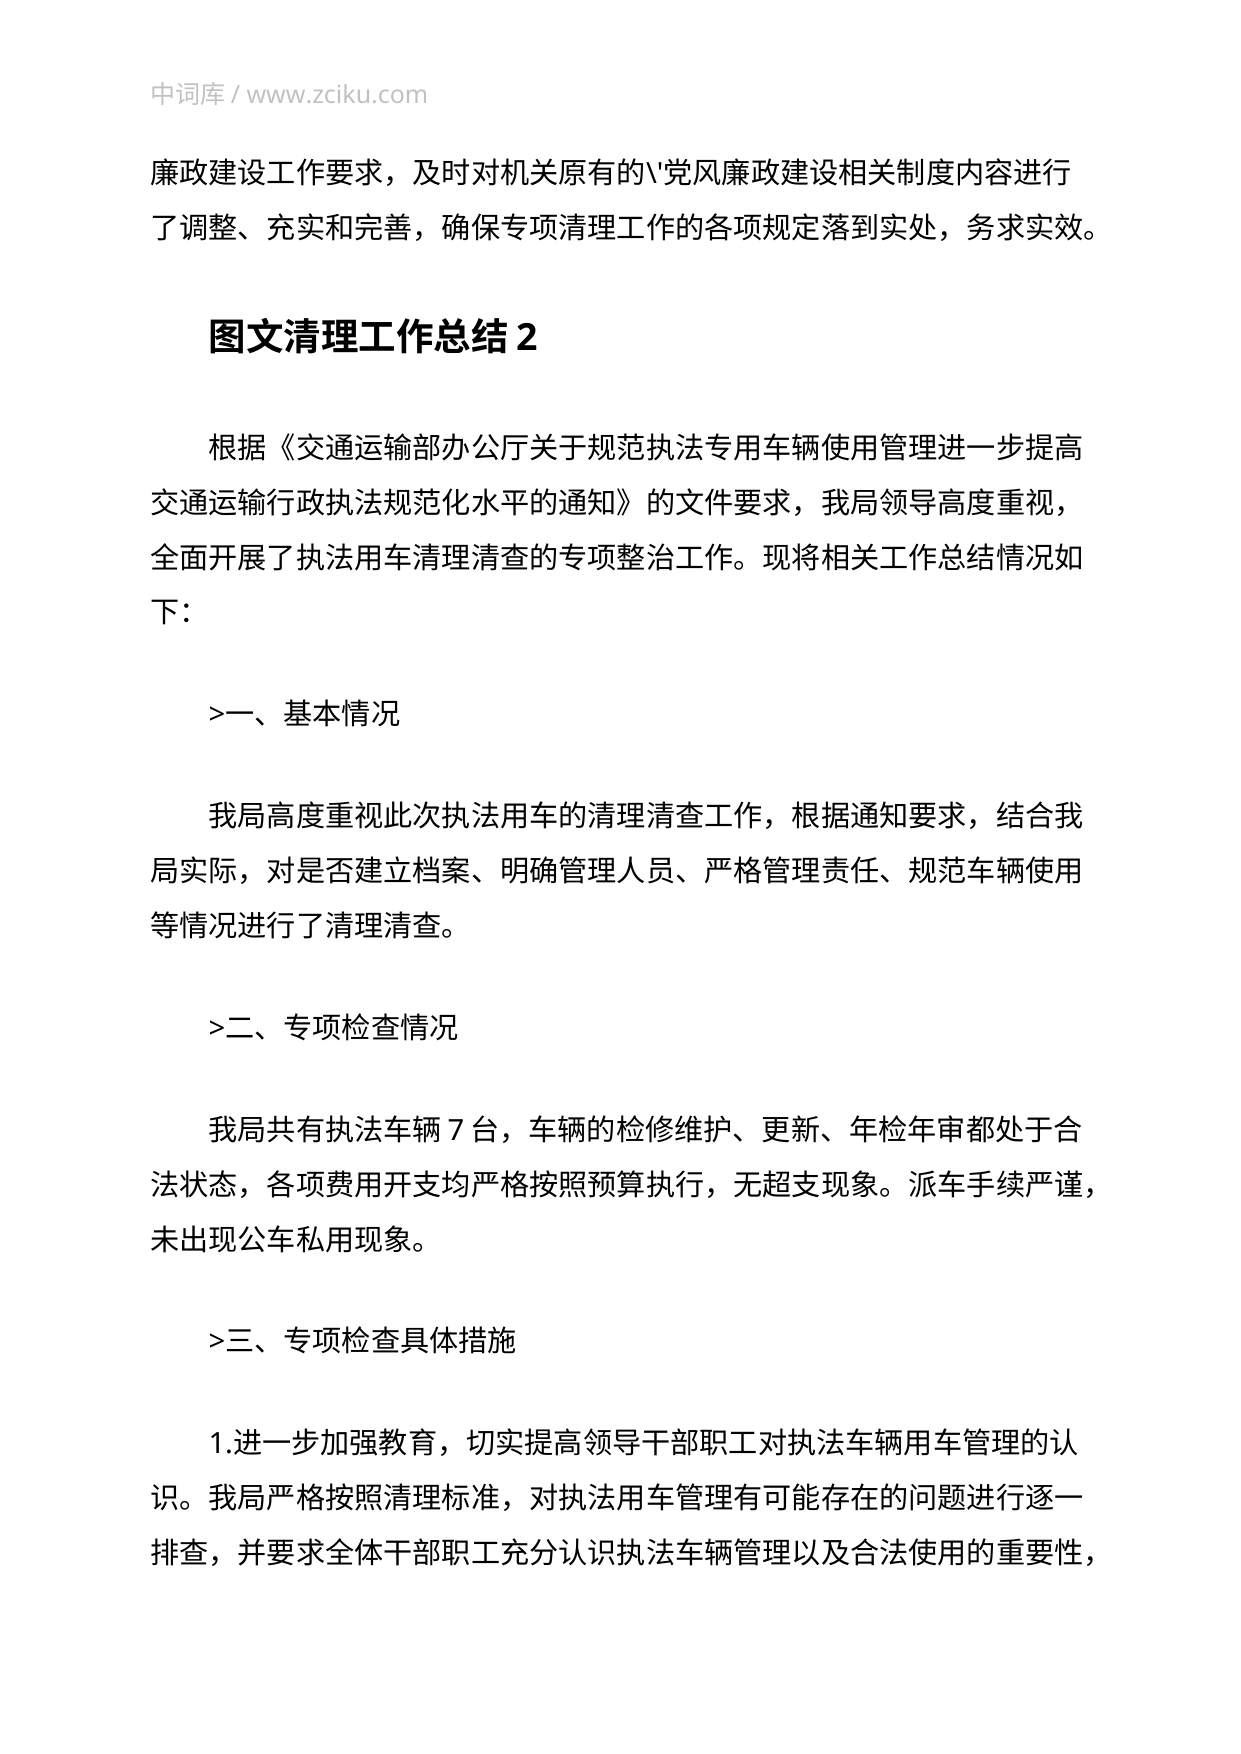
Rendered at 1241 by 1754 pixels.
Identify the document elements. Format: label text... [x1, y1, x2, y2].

text >三、专项检查具体措施 [150, 1318, 1090, 1360]
text >二、专项检查情况 [150, 1004, 1090, 1047]
text >一、基本情况 [150, 691, 1090, 733]
text 我局高度重视此次执法用车的清理清查工作，根据通知要求，结合我局实际，对是否建立档案、明确管理人员、严格管理责任、规范车辆使用等情况进行了清理清查。 [150, 793, 1090, 945]
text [150, 150, 1090, 247]
text 图文清理工作总结2 [150, 307, 1090, 361]
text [150, 1420, 1090, 1572]
text 我局共有执法车辆7台，车辆的检修维护、更新、年检年审都处于合法状态，各项费用开支均严格按照预算执行，无超支现象。派车手续严谨，未出现公车私用现象。 [150, 1106, 1090, 1258]
text 根据《交通运输部办公厅关于规范执法专用车辆使用管理进一步提高交通运输行政执法规范化水平的通知》的文件要求，我局领导高度重视，全面开展了执法用车清理清查的专项整治工作。现将相关工作总结情况如下： [150, 424, 1090, 631]
